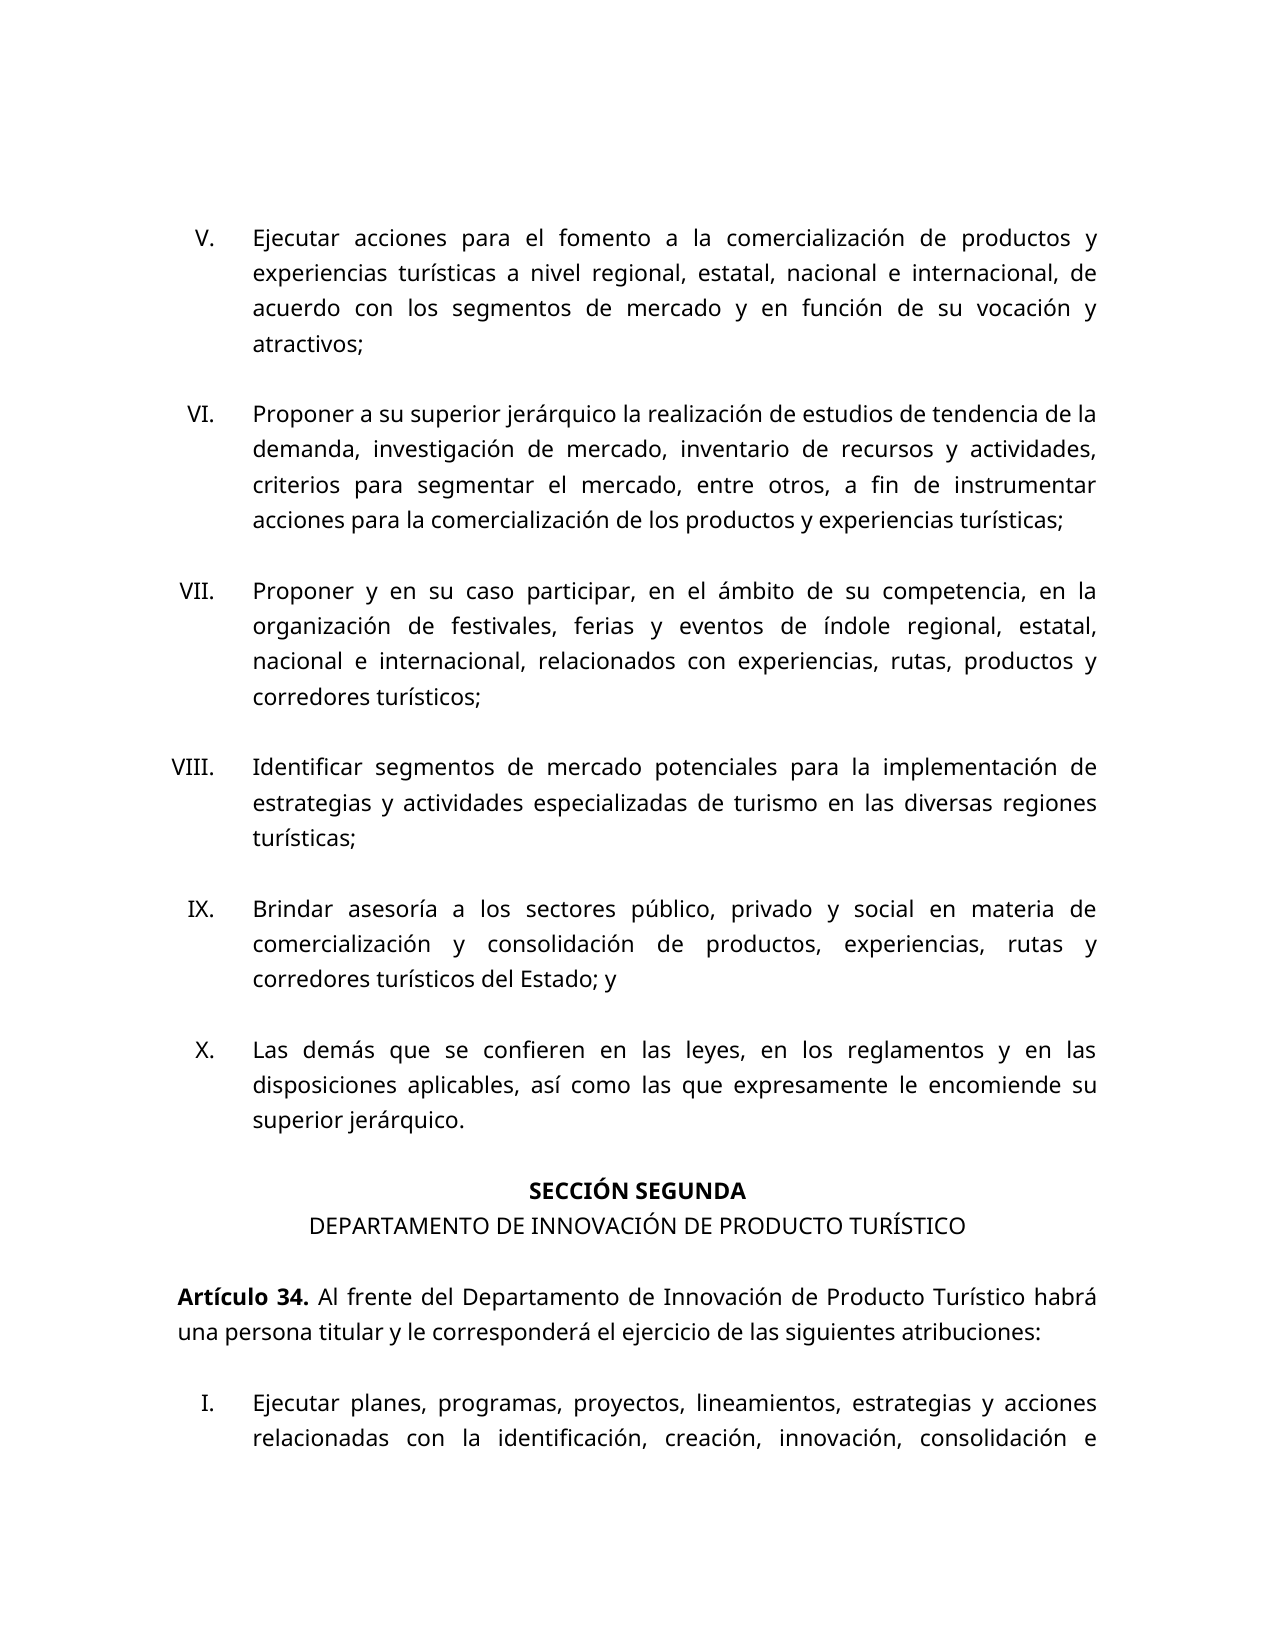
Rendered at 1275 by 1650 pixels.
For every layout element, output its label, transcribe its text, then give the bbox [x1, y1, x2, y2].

list Ejecutar acciones para el fomento a la comercialización de productos y experiencias turísticas a nivel regional, estatal, nacional e internacional, de acuerdo con los segmentos de mercado y en función de su vocación y atractivos; [215, 222, 1098, 359]
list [215, 1387, 1098, 1453]
list Identificar segmentos de mercado potenciales para la implementación de estrategias y actividades especializadas de turismo en las diversas regiones turísticas; [215, 751, 1098, 853]
text DEPARTAMENTO DE INNOVACIÓN DE PRODUCTO TURÍSTICO [177, 1210, 1098, 1242]
list Proponer a su superior jerárquico la realización de estudios de tendencia de la demanda, investigación de mercado, inventario de recursos y actividades, criterios para segmentar el mercado, entre otros, a fin de instrumentar acciones para la comercialización de los productos y experiencias turísticas; [215, 398, 1098, 535]
text SECCIÓN SEGUNDA [177, 1175, 1098, 1206]
list Brindar asesoría a los sectores público, privado y social en materia de comercialización y consolidación de productos, experiencias, rutas y corredores turísticos del Estado; y [215, 892, 1098, 994]
list Proponer y en su caso participar, en el ámbito de su competencia, en la organización de festivales, ferias y eventos de índole regional, estatal, nacional e internacional, relacionados con experiencias, rutas, productos y corredores turísticos; [215, 575, 1098, 712]
list Las demás que se confieren en las leyes, en los reglamentos y en las disposiciones aplicables, así como las que expresamente le encomiende su superior jerárquico. [215, 1034, 1098, 1136]
text Artículo 34. Al frente del Departamento de Innovación de Producto Turístico habrá una persona titular y le corresponderá el ejercicio de las siguientes atribuciones: [177, 1281, 1098, 1347]
